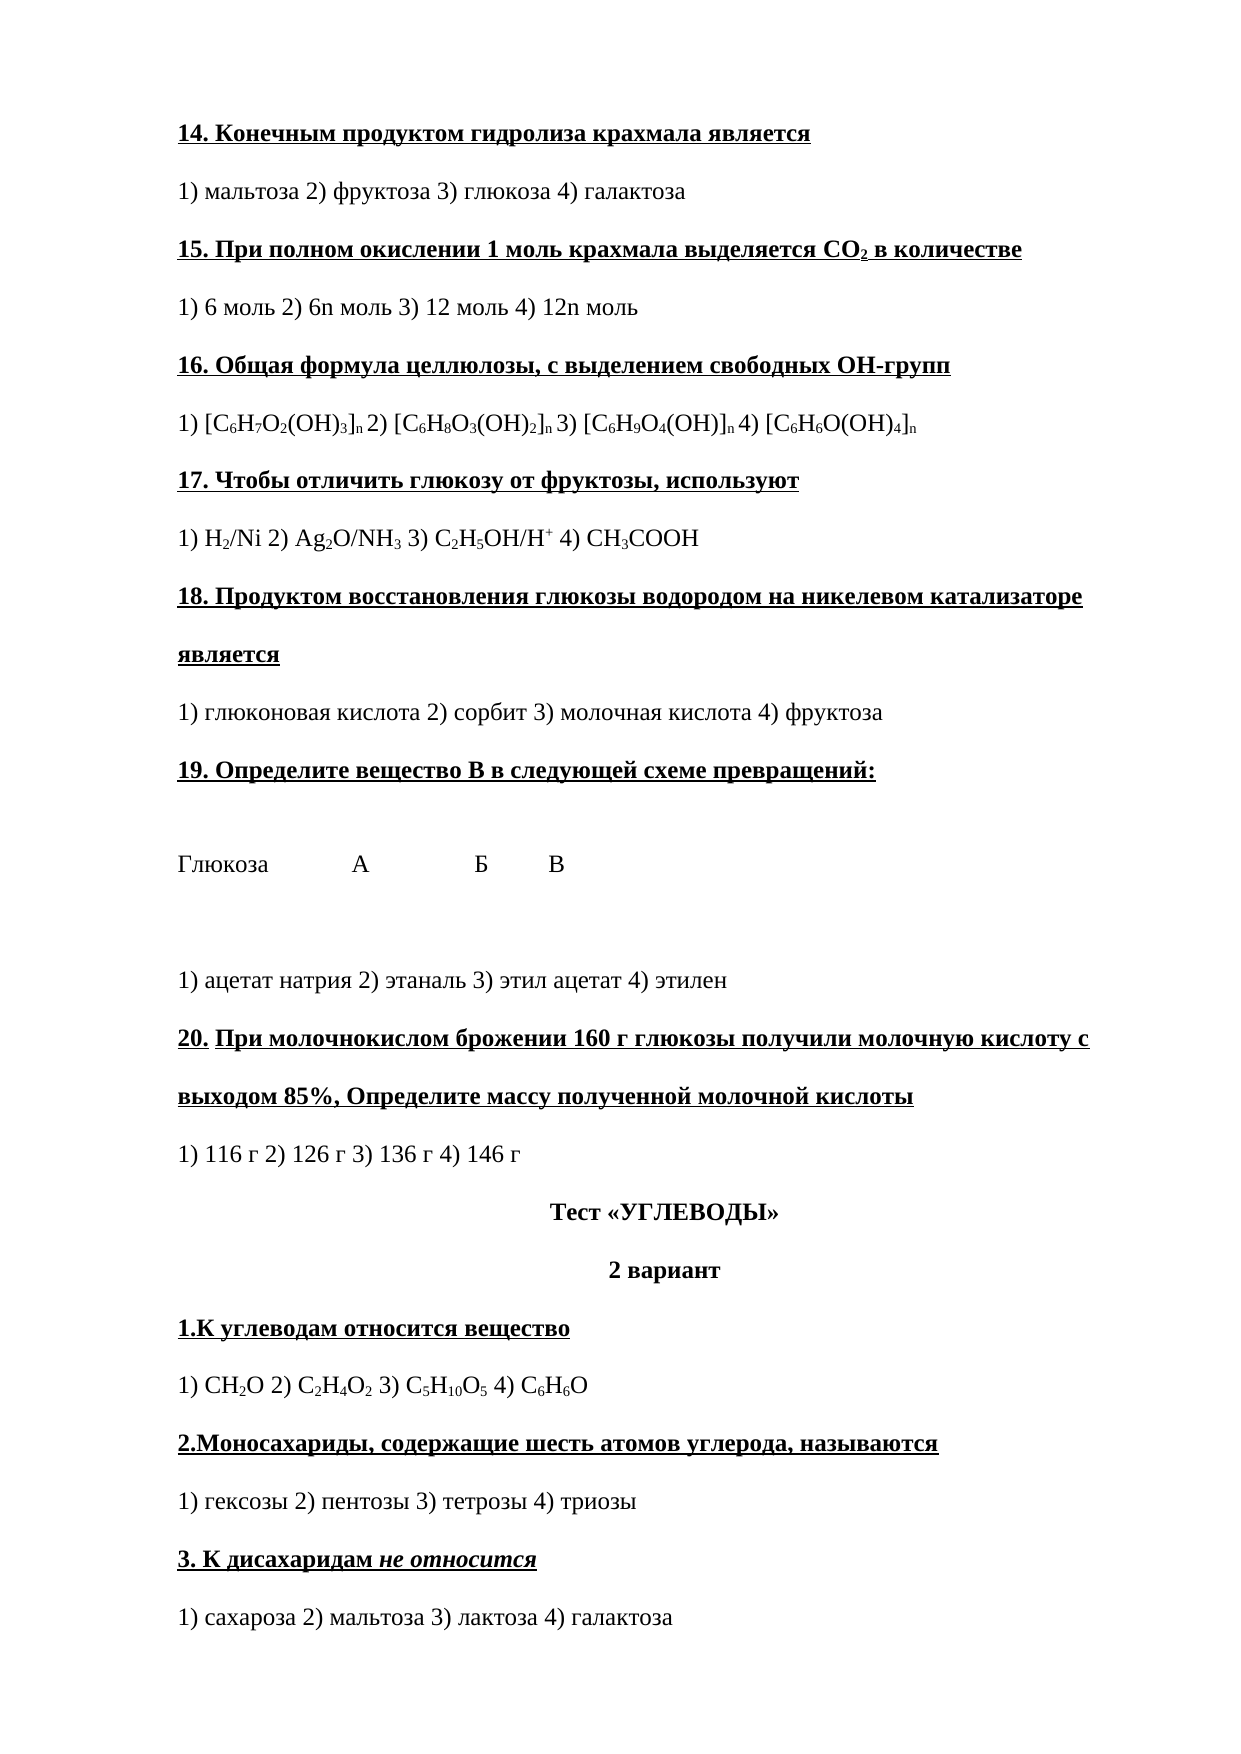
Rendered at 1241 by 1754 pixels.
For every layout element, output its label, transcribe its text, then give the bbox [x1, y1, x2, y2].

text 16. Общая формула целлюлозы, с выделением свободных ОН-групп [177, 350, 1152, 378]
text 1) гексозы 2) пентозы 3) тетрозы 4) триозы [177, 1486, 1152, 1515]
text 1) 6 моль 2) 6n моль 3) 12 моль 4) 12n моль [177, 292, 1152, 321]
text 1) H2/Ni 2) Ag2O/NH3 3) C2H5OH/H+ 4) CH3COOH [177, 523, 1152, 552]
text Тест «УГЛЕВОДЫ» [177, 1197, 1152, 1226]
text 14. Конечным продуктом гидролиза крахмала является [177, 118, 1152, 147]
text 1) [С6Н7О2(ОН)3]n 2) [С6Н8О3(ОН)2]n 3) [С6Н9О4(ОН)]n 4) [С6Н6О(ОН)4]n [177, 408, 1152, 436]
text 1) CH2O 2) C2H4O2 3) C5H10O5 4) C6H6O [177, 1371, 1152, 1399]
text 18. Продуктом восстановления глюкозы водородом на никелевом катализаторе [177, 581, 1152, 610]
text Глюкоза АБВ [177, 813, 1152, 878]
text 3. К дисахаридам не относится [177, 1544, 1152, 1573]
text 1) сахароза 2) мальтоза 3) лактоза 4) галактоза [177, 1602, 1152, 1631]
text 15. При полном окислении 1 моль крахмала выделяется CО2 в количестве [177, 234, 1152, 263]
text 20. При молочнокислом брожении 160 г глюкозы получили молочную кислоту с [177, 1023, 1152, 1052]
text 2.Моносахариды, содержащие шесть атомов углерода, называются [177, 1428, 1152, 1457]
text 1.К углеводам относится вещество [177, 1313, 1152, 1341]
text 1) 116 г 2) 126 г 3) 136 г 4) 146 г [177, 1139, 1152, 1168]
text 2 вариант [177, 1255, 1152, 1283]
text 1) ацетат натрия 2) этаналь 3) этил ацетат 4) этилен [177, 965, 1152, 994]
text 1) глюконовая кислота 2) сорбит 3) молочная кислота 4) фруктоза [177, 697, 1152, 726]
text является [177, 639, 1152, 668]
text 19. Определите вещество В в следующей схеме превращений: [177, 755, 1152, 784]
text выходом 85%, Определите массу полученной молочной кислоты [177, 1081, 1152, 1110]
text 1) мальтоза 2) фруктоза 3) глюкоза 4) галактоза [177, 176, 1152, 205]
text 17. Чтобы отличить глюкозу от фруктозы, используют [177, 466, 1152, 494]
